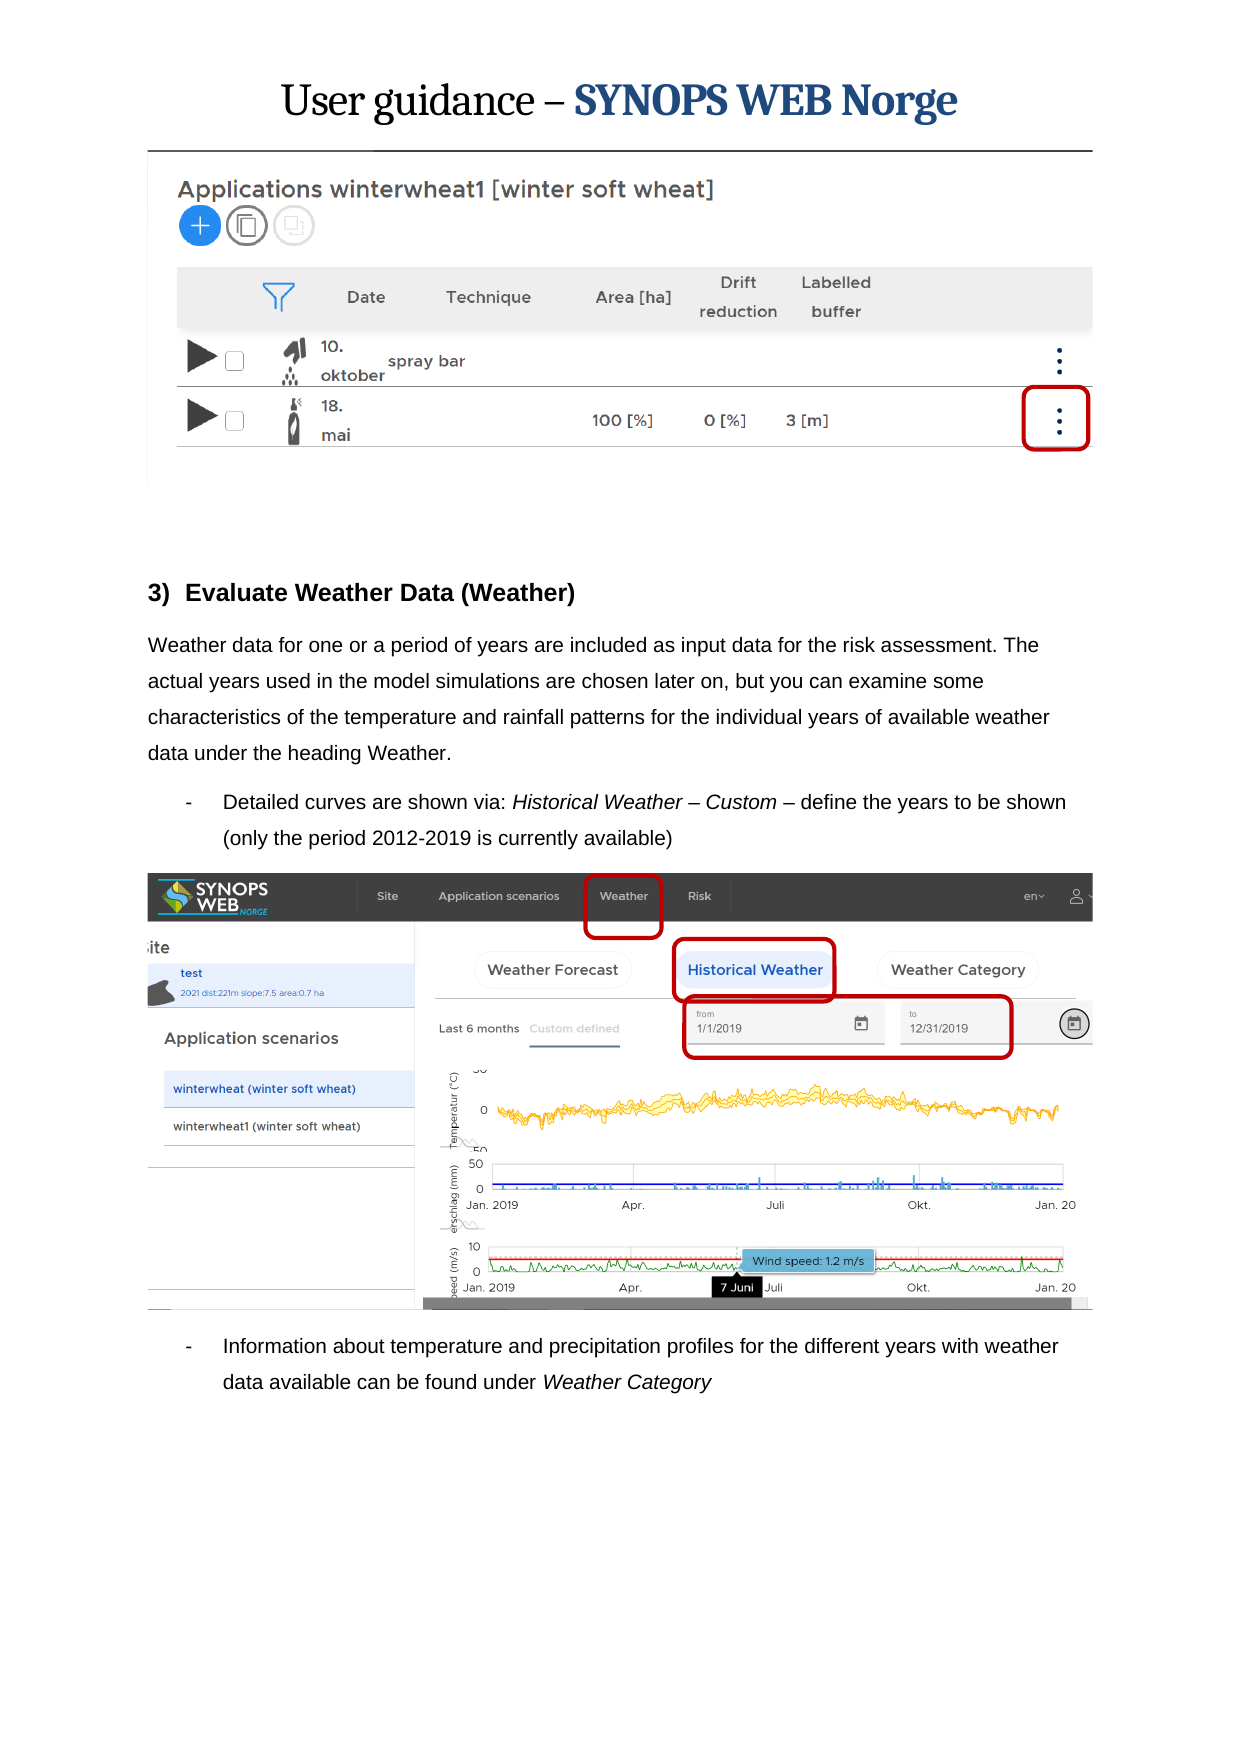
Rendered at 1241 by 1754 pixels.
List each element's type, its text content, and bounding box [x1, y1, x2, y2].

picture [588, 878, 659, 935]
subtitle Evaluate Weather Data (Weather) [148, 578, 1092, 606]
picture [147, 150, 1093, 486]
picture [147, 873, 1093, 1310]
list Information about temperature and precipitation profiles for the different years with weather data available can be found under Weather Category [185, 1334, 1092, 1394]
text Weather data for one or a period of years are included as input data for the risk assessment. The actual years used in the model simulations are chosen later on, but you can examine some characteristics of the temperature and rainfall patterns for the individual years of available weather data under the heading Weather. [148, 633, 1092, 765]
list Detailed curves are shown via: Historical Weather – Custom – define the years to be shown (only the period 2012-2019 is currently available) [185, 789, 1092, 849]
